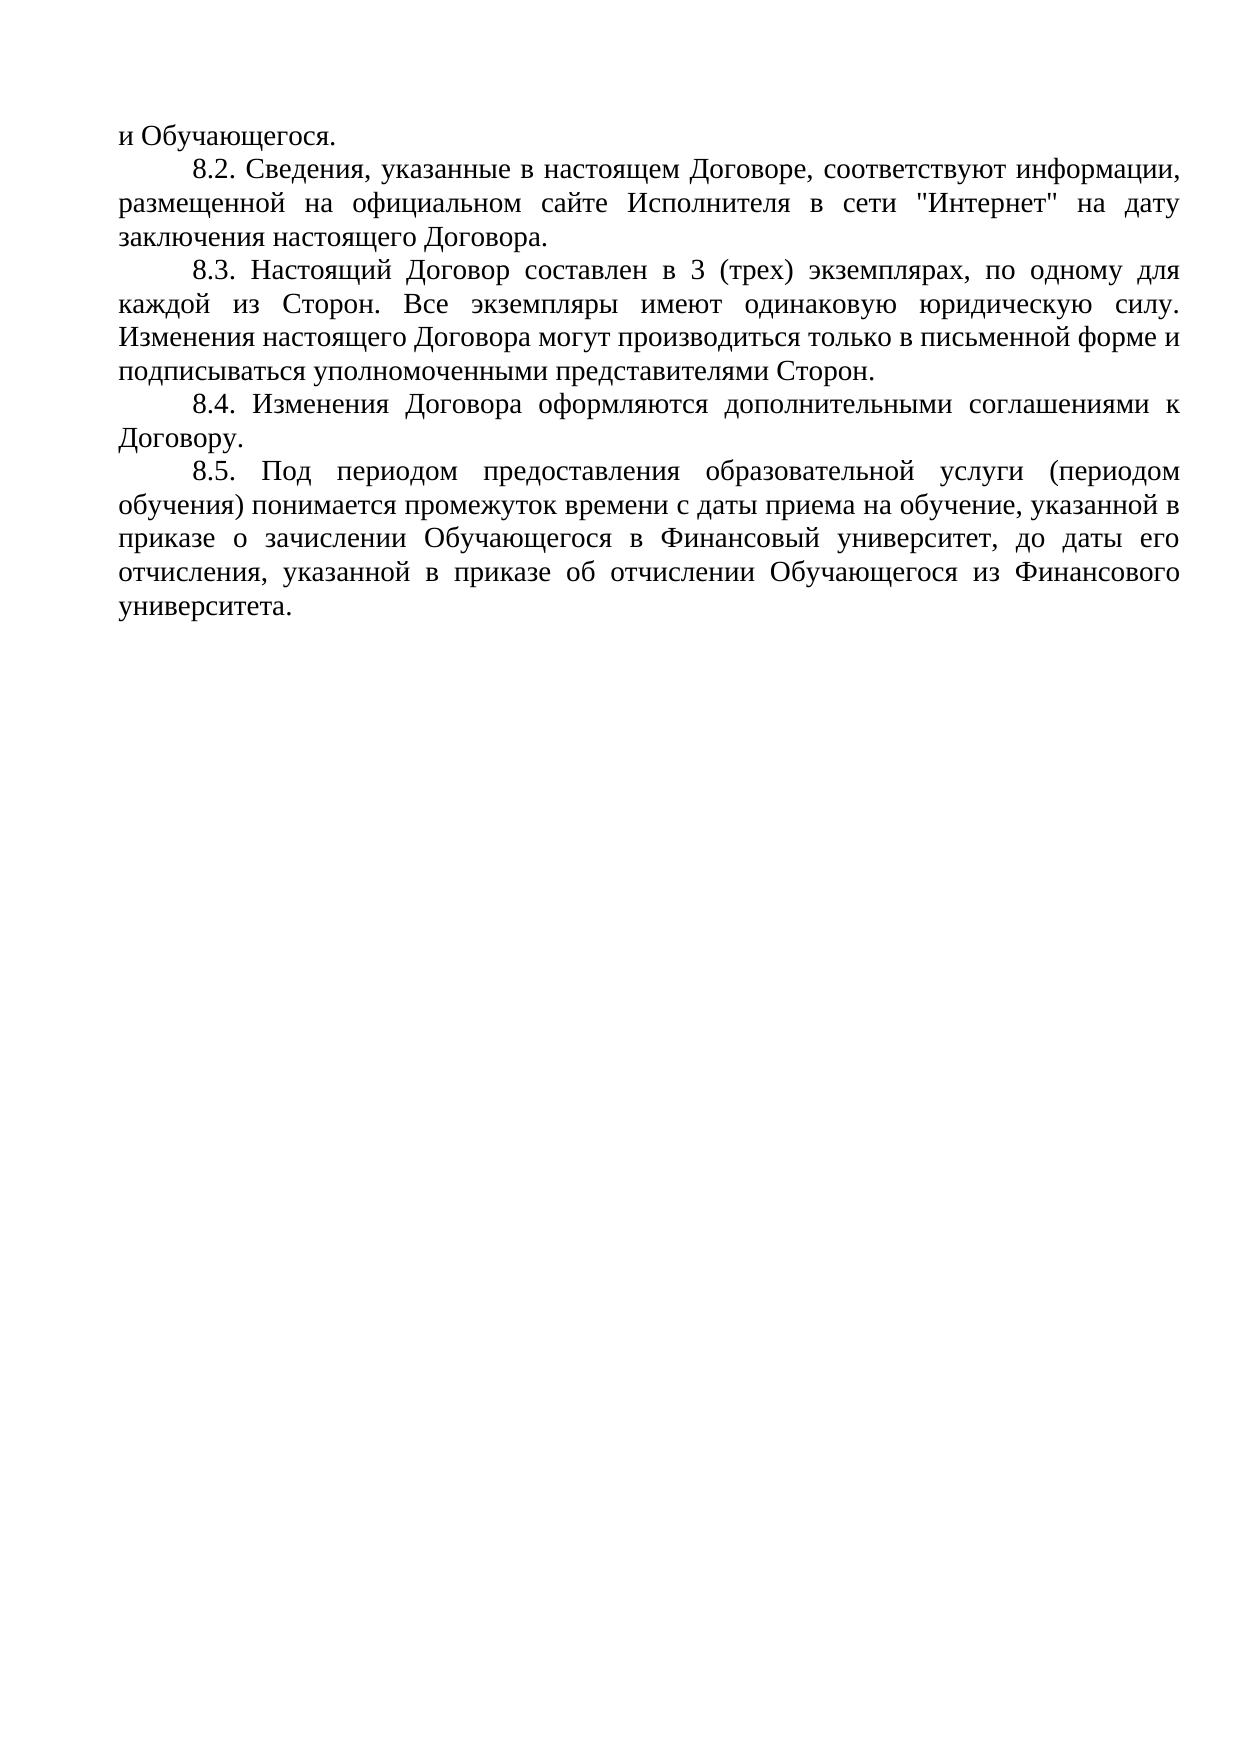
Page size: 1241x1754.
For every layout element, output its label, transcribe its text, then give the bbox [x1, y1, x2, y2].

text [118, 118, 1181, 152]
text 8.3. Настоящий Договор составлен в 3 (трех) экземплярах, по одному для каждой из Сторон. Все экземпляры имеют одинаковую юридическую силу. Изменения настоящего Договора могут производиться только в письменной форме и подписываться уполномоченными представителями Сторон. [118, 252, 1181, 386]
text 8.4. Изменения Договора оформляются дополнительными соглашениями к Договору. [118, 386, 1181, 453]
text 8.5. Под периодом предоставления образовательной услуги (периодом обучения) понимается промежуток времени с даты приема на обучение, указанной в приказе о зачислении Обучающегося в Финансовый университет, до даты его отчисления, указанной в приказе об отчислении Обучающегося из Финансового университета. [118, 453, 1181, 621]
text 8.2. Сведения, указанные в настоящем Договоре, соответствуют информации, размещенной на официальном сайте Исполнителя в сети "Интернет" на дату заключения настоящего Договора. [118, 152, 1181, 252]
